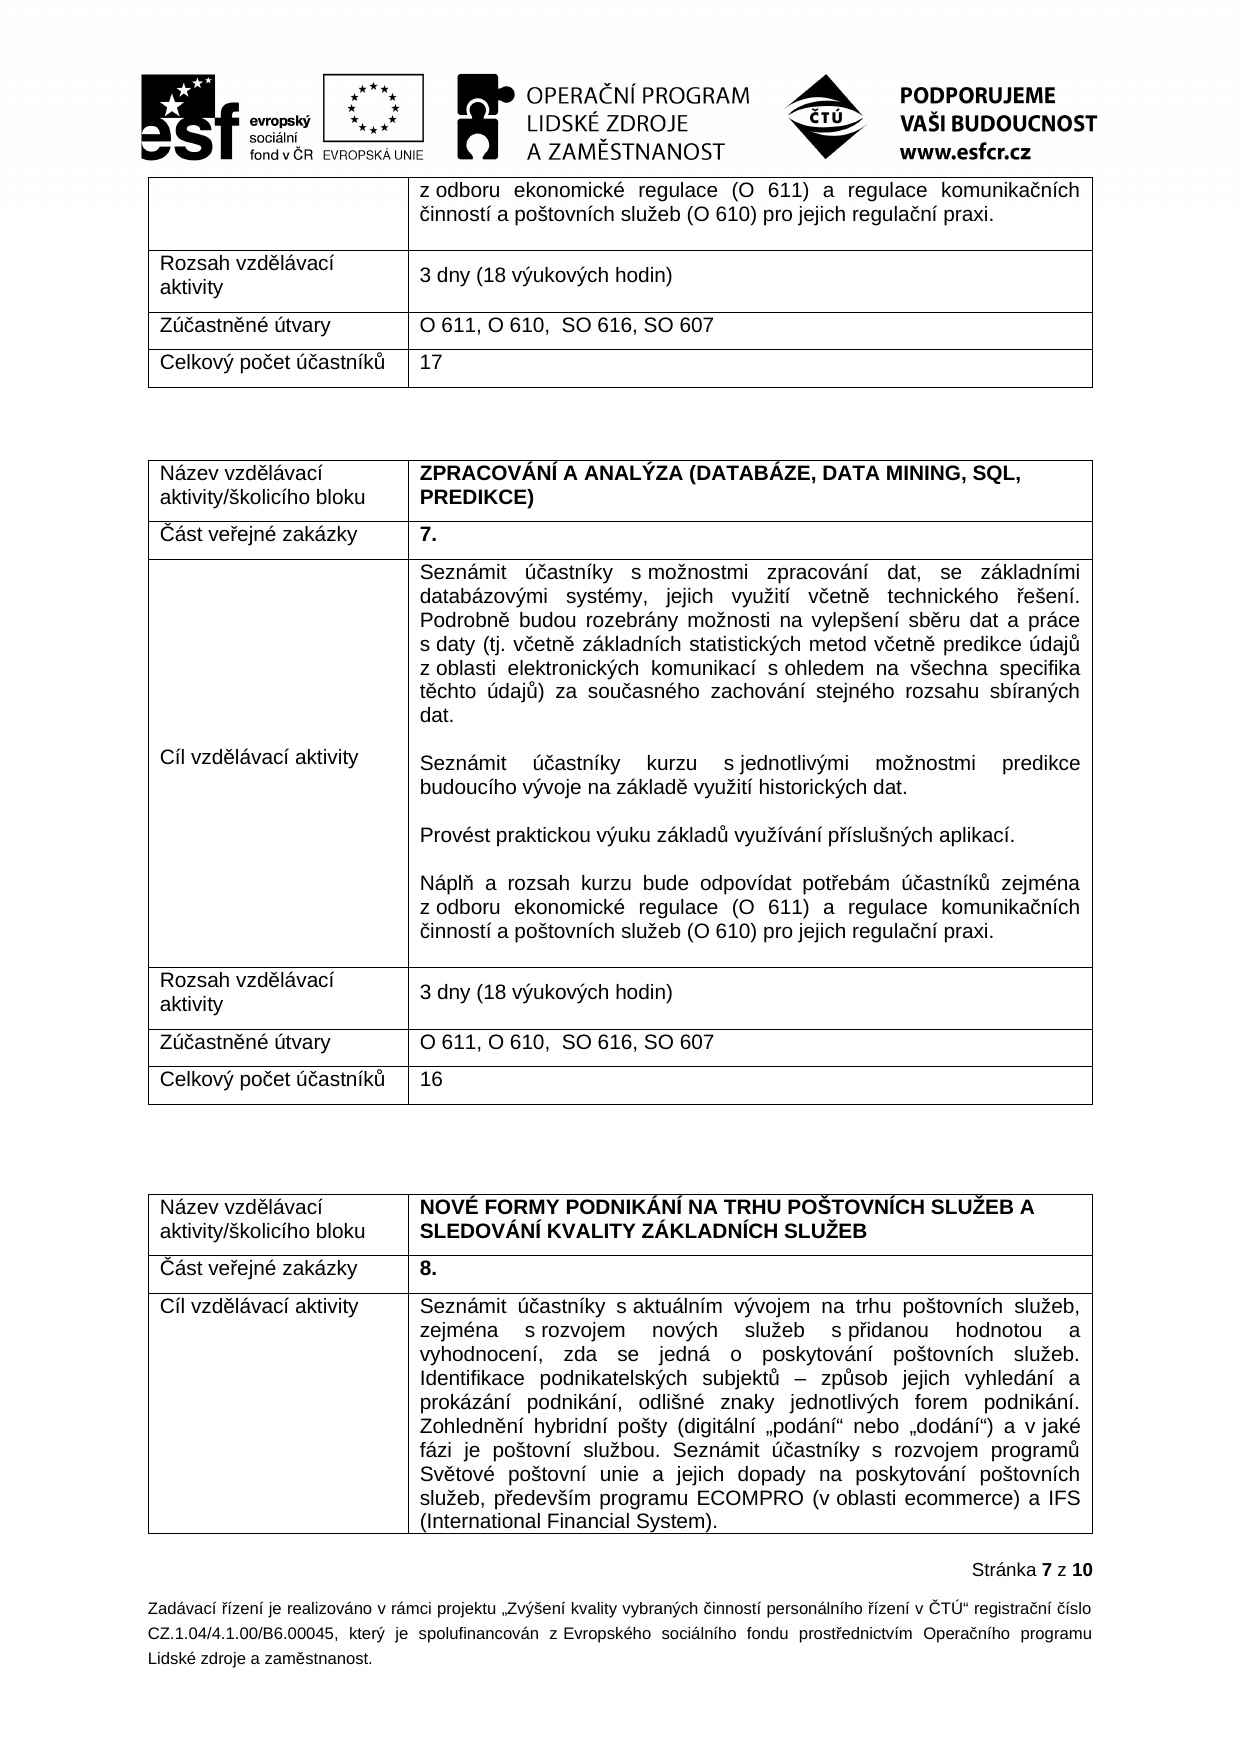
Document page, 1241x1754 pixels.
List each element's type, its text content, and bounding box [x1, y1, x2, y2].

table_cell 3 dny (18 výukových hodin) [409, 251, 1092, 312]
table_cell O 611, O 610, SO 616, SO 607 [409, 1030, 1092, 1066]
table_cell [149, 1294, 408, 1533]
table_header nové formy podnikání na trhu poštovních služeb a sledování kvality základních služeb [409, 1195, 1092, 1255]
table_header Název vzdělávací aktivity/školicího bloku [149, 1195, 408, 1255]
table_cell Cíl vzdělávací aktivity [149, 560, 408, 967]
table_cell Celkový počet účastníků [149, 350, 408, 387]
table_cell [409, 1294, 1092, 1533]
table_cell Zúčastněné útvary [149, 1030, 408, 1066]
table_header Název vzdělávací aktivity/školicího bloku [149, 461, 408, 521]
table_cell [149, 178, 408, 250]
table_cell Rozsah vzdělávací aktivity [149, 968, 408, 1028]
table_cell 8. [409, 1256, 1092, 1293]
table_cell Zúčastněné útvary [149, 313, 408, 349]
table_cell Část veřejné zakázky [149, 522, 408, 558]
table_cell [409, 178, 1092, 250]
table_cell 16 [409, 1067, 1092, 1103]
table_cell O 611, O 610, SO 616, SO 607 [409, 313, 1092, 349]
table_cell Seznámit účastníky s možnostmi zpracování dat, se základními databázovými systémy, jejich využití včetně technického řešení. Podrobně budou rozebrány možnosti na vylepšení sběru dat a práce s daty (tj. včetně základních statistických metod včetně predikce údajů z oblasti elektronických komunikací s ohledem na všechna specifika těchto údajů) za současného zachování stejného rozsahu sbíraných dat. Seznámit účastníky kurzu s jednotlivými možnostmi predikce budoucího vývoje na základě využití historických dat. Provést praktickou výuku základů využívání příslušných aplikací. Náplň a rozsah kurzu bude odpovídat potřebám účastníků zejména z odboru ekonomické regulace (O 611) a regulace komunikačních činností a poštovních služeb (O 610) pro jejich regulační praxi. [409, 560, 1092, 967]
table_cell 3 dny (18 výukových hodin) [409, 968, 1092, 1028]
table_header zpracování a analýza (databáze, data mining, SQL, predikce) [409, 461, 1092, 521]
table_cell Část veřejné zakázky [149, 1256, 408, 1293]
table_cell 7. [409, 522, 1092, 558]
table_cell Celkový počet účastníků [149, 1067, 408, 1103]
table_cell Rozsah vzdělávací aktivity [149, 251, 408, 312]
table_cell 17 [409, 350, 1092, 387]
